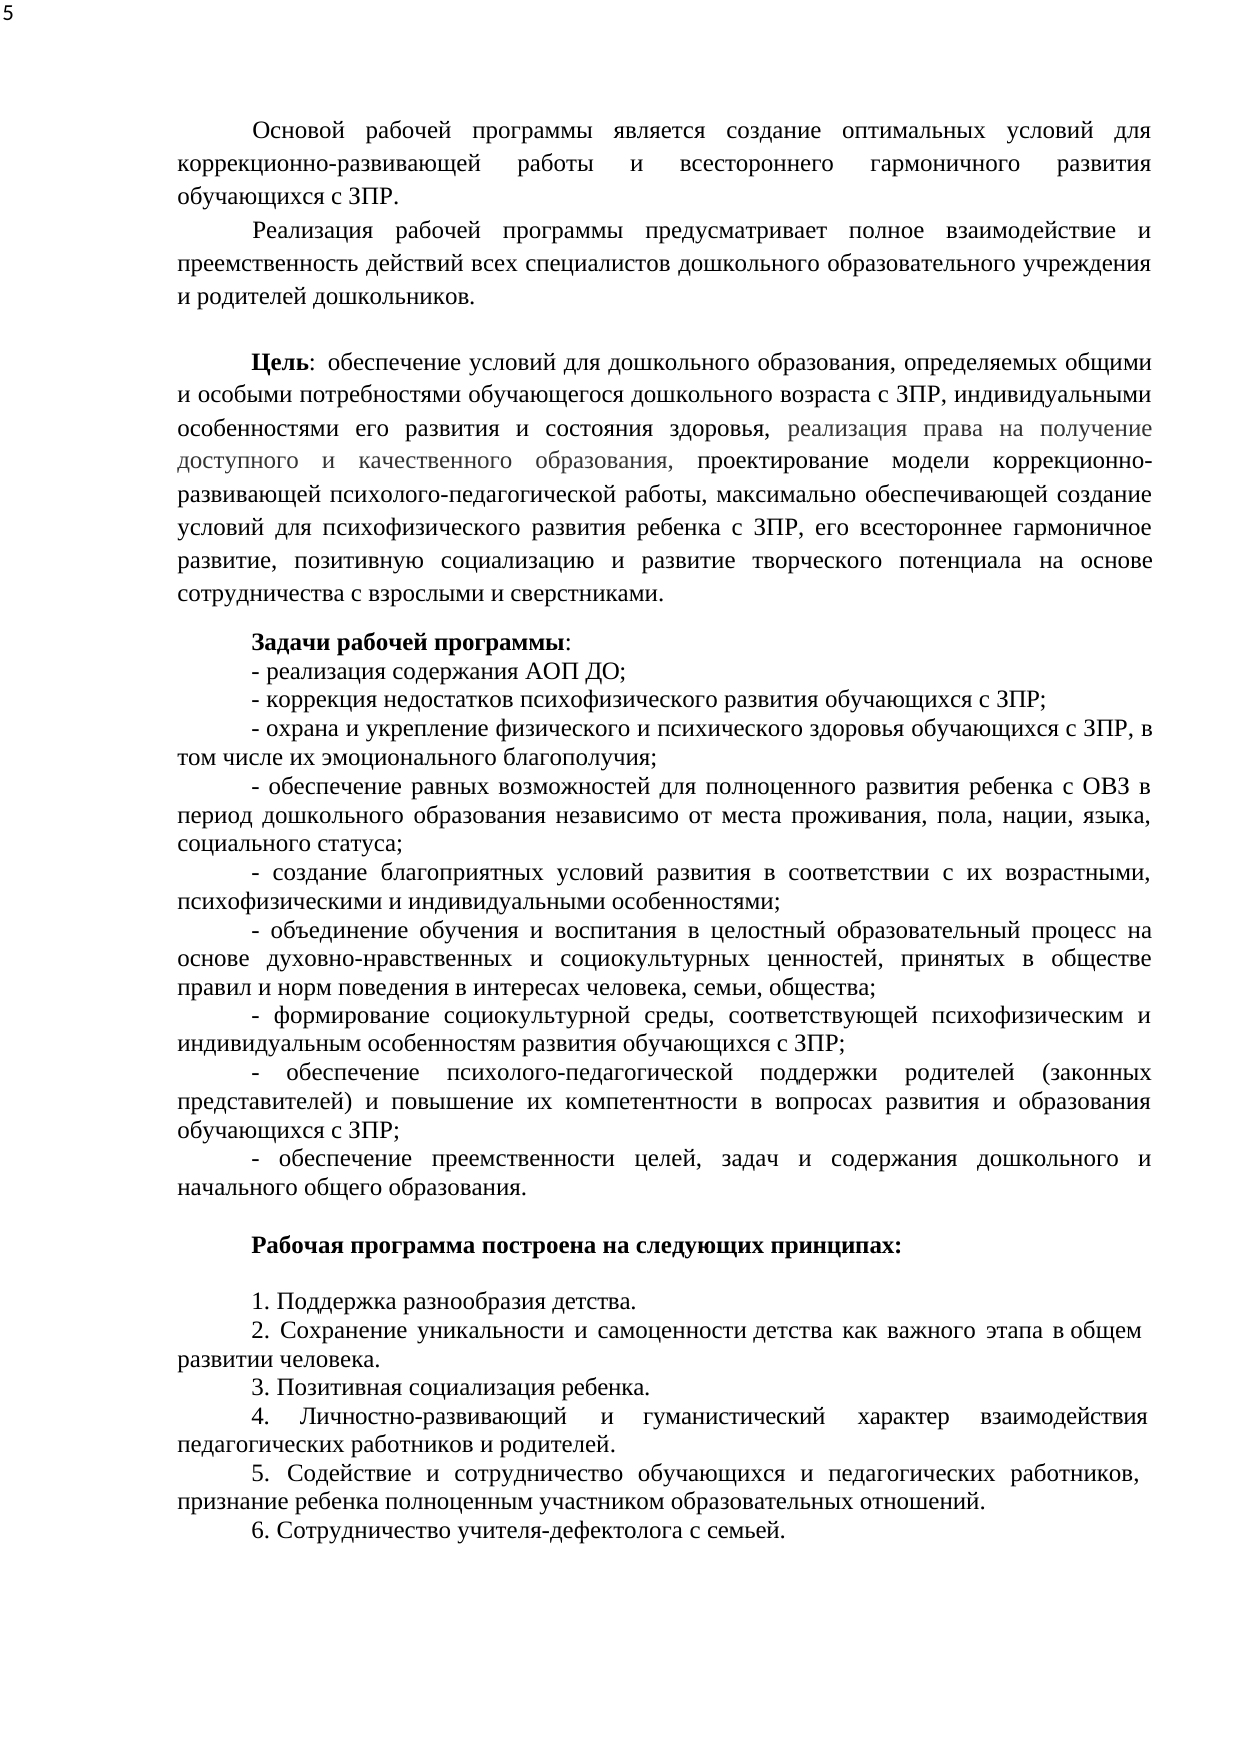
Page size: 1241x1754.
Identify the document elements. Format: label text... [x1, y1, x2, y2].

text Основой рабочей программы является создание оптимальных условий для коррекционно-развивающей работы и всестороннего гармоничного развития обучающихся с ЗПР. [177, 115, 1152, 210]
list обеспечение психолого-педагогической поддержки родителей (законных представителей) и повышение их компетентности в вопросах развития и образования обучающихся с ЗПР; [177, 1057, 1152, 1143]
list охрана и укрепление физического и психического здоровья обучающихся с ЗПР, в том числе их эмоционального благополучия; [177, 714, 1153, 771]
subtitle Рабочая программа построена на следующих принципах: [251, 1230, 1203, 1258]
list Сотрудничество учителя-дефектолога с семьей. [251, 1515, 1203, 1544]
list обеспечение равных возможностей для полноценного развития ребенка с ОВЗ в период дошкольного образования независимо от места проживания, пола, нации, языка, социального статуса; [177, 771, 1152, 857]
list формирование социокультурной среды, соответствующей психофизическим и индивидуальным особенностям развития обучающихся с ЗПР; [177, 1001, 1152, 1057]
list Позитивная социализация ребенка. [251, 1373, 1203, 1401]
text Реализация рабочей программы предусматривает полное взаимодействие и преемственность действий всех специалистов дошкольного образовательного учреждения и родителей дошкольников. [177, 215, 1152, 309]
list Сохранение уникальности и самоценности детства как важного этапа в общем развитии человека. [177, 1316, 1151, 1373]
list коррекция недостатков психофизического развития обучающихся с ЗПР; [251, 685, 1203, 714]
list Поддержка разнообразия детства. [251, 1287, 1203, 1316]
list реализация содержания АОП ДО; [251, 656, 1203, 685]
text Цель: обеспечение условий для дошкольного образования, определяемых общими и особыми потребностями обучающегося дошкольного возраста с ЗПР, индивидуальными особенностями его развития и состояния здоровья, реализация права на получение доступного и качественного образования, проектирование модели коррекционно- развивающей психолого-педагогической работы, максимально обеспечивающей создание условий для психофизического развития ребенка с ЗПР, его всестороннее гармоничное развитие, позитивную социализацию и развитие творческого потенциала на основе сотрудничества с взрослыми и сверстниками. [177, 347, 1153, 606]
subtitle Задачи рабочей программы: [251, 627, 1203, 656]
list объединение обучения и воспитания в целостный образовательный процесс на основе духовно-нравственных и социокультурных ценностей, принятых в обществе правил и норм поведения в интересах человека, семьи, общества; [177, 915, 1152, 1001]
list обеспечение преемственности целей, задач и содержания дошкольного и начального общего образования. [177, 1143, 1152, 1201]
list создание благоприятных условий развития в соответствии с их возрастными, психофизическими и индивидуальными особенностями; [177, 857, 1151, 915]
list Содействие и сотрудничество обучающихся и педагогических работников, признание ребенка полноценным участником образовательных отношений. [177, 1459, 1152, 1515]
list Личностно-развивающий и гуманистический характер взаимодействия педагогических работников и родителей. [177, 1402, 1152, 1458]
